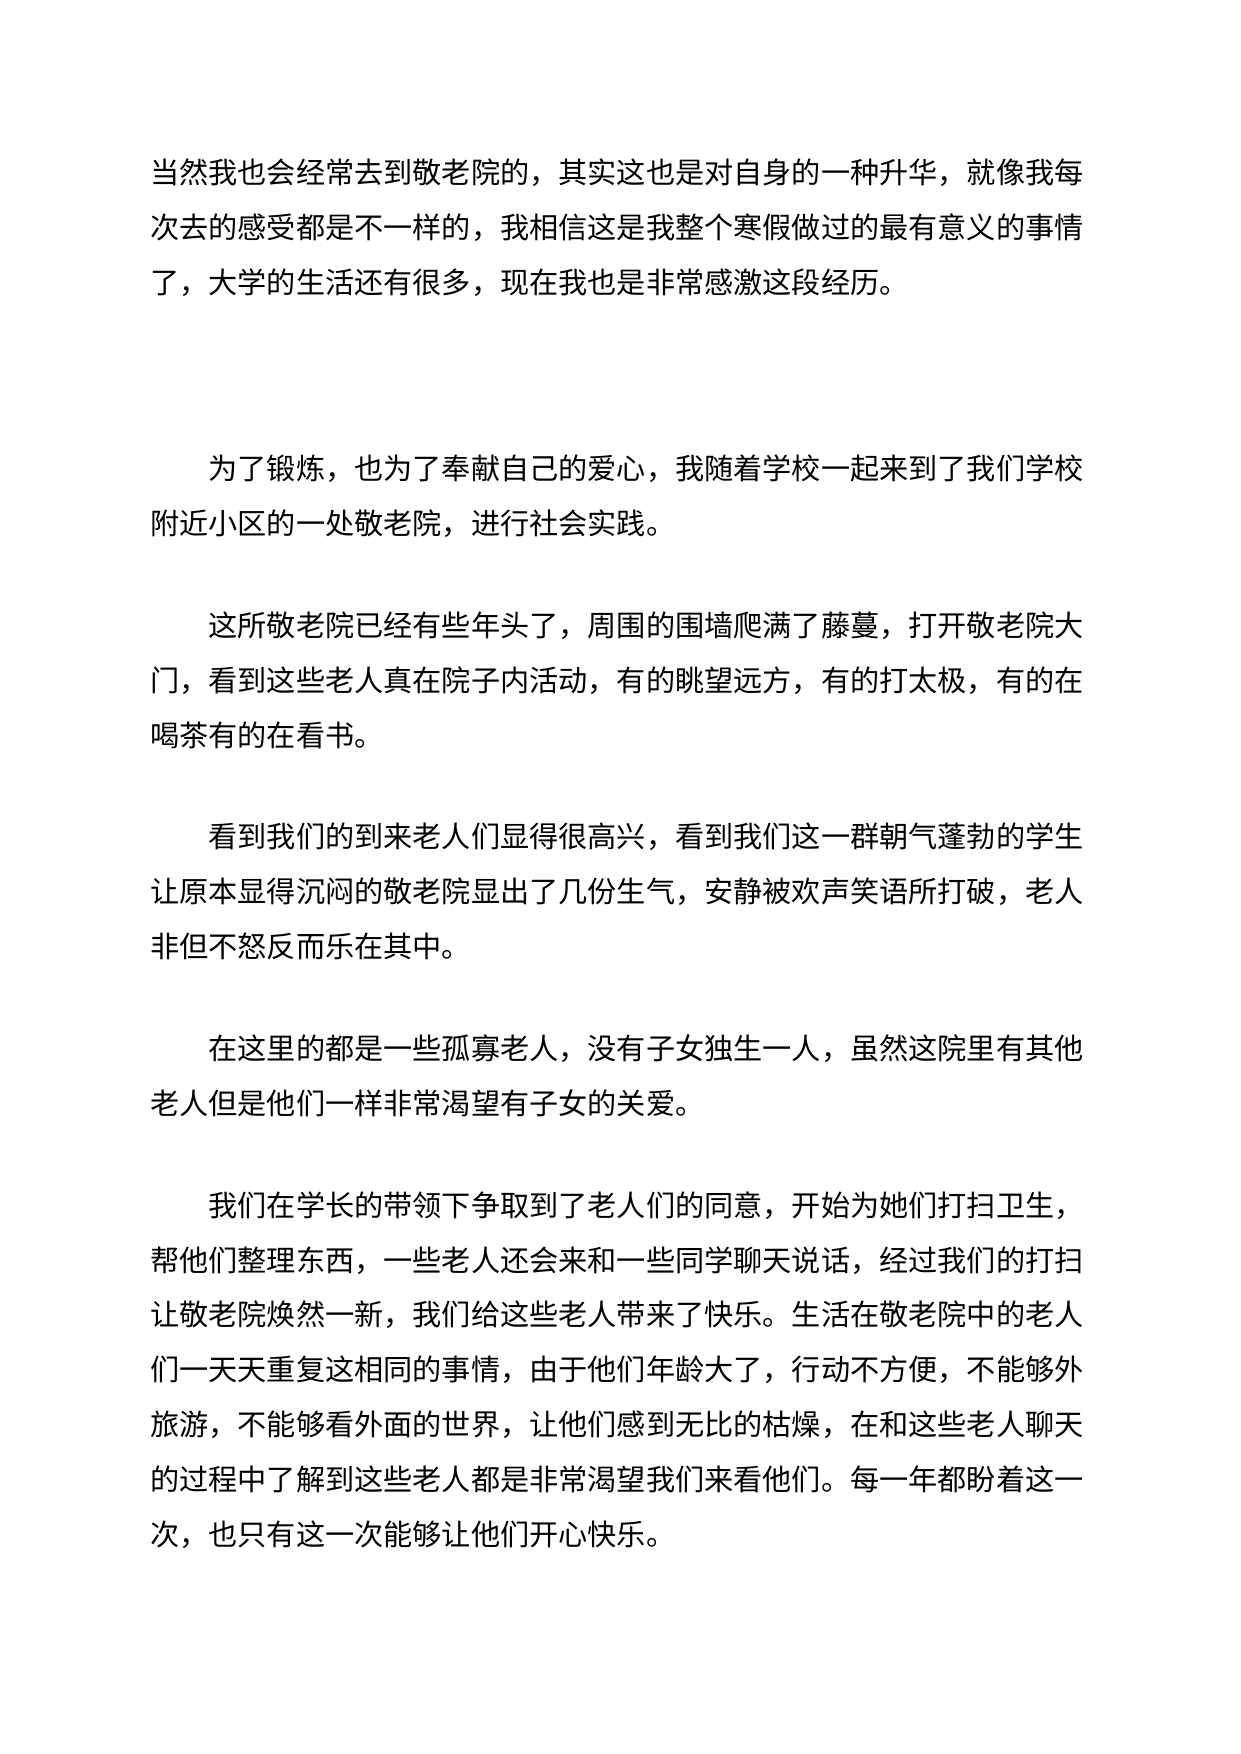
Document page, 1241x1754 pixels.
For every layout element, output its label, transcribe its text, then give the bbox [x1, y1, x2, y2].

text 看到我们的到来老人们显得很高兴，看到我们这一群朝气蓬勃的学生让原本显得沉闷的敬老院显出了几份生气，安静被欢声笑语所打破，老人非但不怒反而乐在其中。 [150, 814, 1090, 966]
text 这所敬老院已经有些年头了，周围的围墙爬满了藤蔓，打开敬老院大门，看到这些老人真在院子内活动，有的眺望远方，有的打太极，有的在喝茶有的在看书。 [150, 602, 1090, 754]
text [150, 150, 1090, 302]
text 在这里的都是一些孤寡老人，没有子女独生一人，虽然这院里有其他老人但是他们一样非常渴望有子女的关爱。 [150, 1026, 1090, 1123]
text 为了锻炼，也为了奉献自己的爱心，我随着学校一起来到了我们学校附近小区的一处敬老院，进行社会实践。 [150, 446, 1090, 543]
text 我们在学长的带领下争取到了老人们的同意，开始为她们打扫卫生，帮他们整理东西，一些老人还会来和一些同学聊天说话，经过我们的打扫让敬老院焕然一新，我们给这些老人带来了快乐。生活在敬老院中的老人们一天天重复这相同的事情，由于他们年龄大了，行动不方便，不能够外旅游，不能够看外面的世界，让他们感到无比的枯燥，在和这些老人聊天的过程中了解到这些老人都是非常渴望我们来看他们。每一年都盼着这一次，也只有这一次能够让他们开心快乐。 [150, 1182, 1090, 1554]
